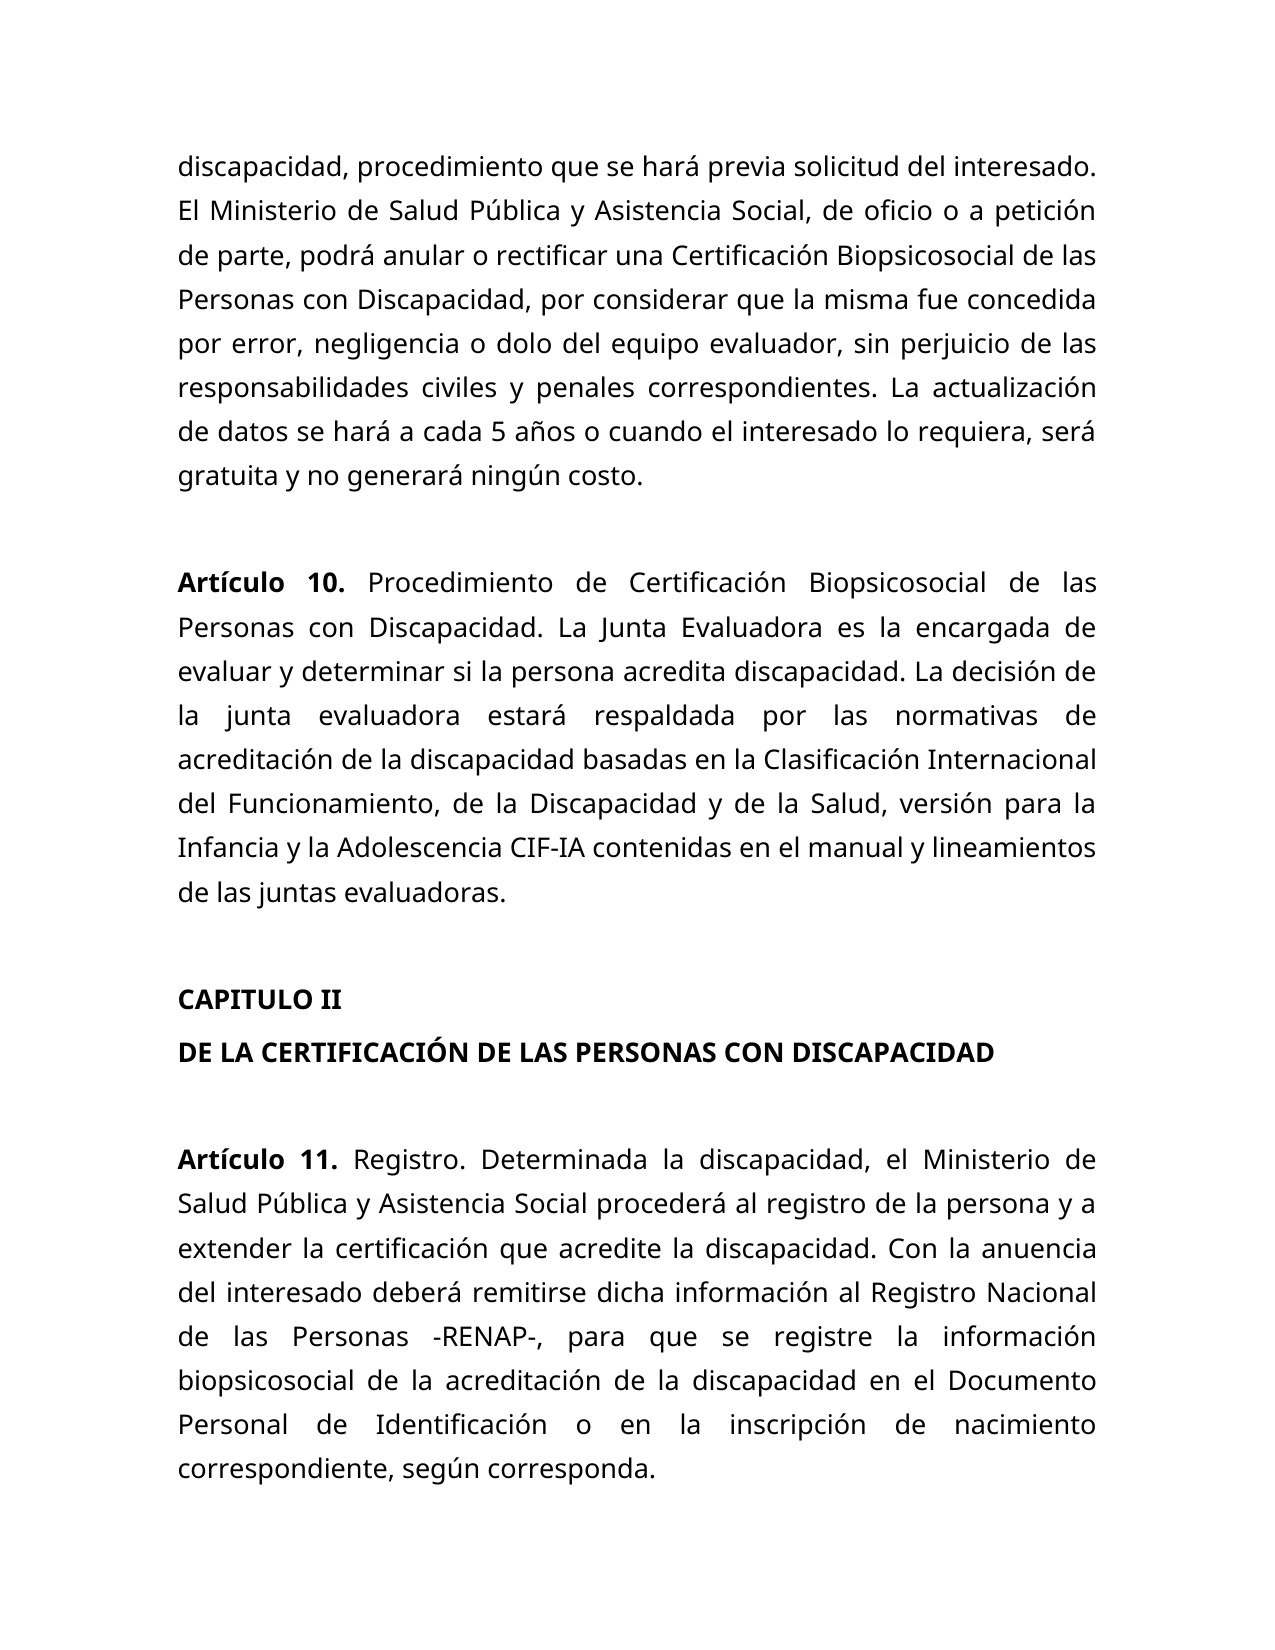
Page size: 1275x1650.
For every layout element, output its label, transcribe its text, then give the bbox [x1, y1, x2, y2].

text CAPITULO II [177, 980, 1098, 1017]
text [177, 148, 1098, 494]
text Artículo 11. Registro. Determinada la discapacidad, el Ministerio de Salud Pública y Asistencia Social procederá al registro de la persona y a extender la certificación que acredite la discapacidad. Con la anuencia del interesado deberá remitirse dicha información al Registro Nacional de las Personas -RENAP-, para que se registre la información biopsicosocial de la acreditación de la discapacidad en el Documento Personal de Identificación o en la inscripción de nacimiento correspondiente, según corresponda. [177, 1141, 1098, 1487]
text Artículo 10. Procedimiento de Certificación Biopsicosocial de las Personas con Discapacidad. La Junta Evaluadora es la encargada de evaluar y determinar si la persona acredita discapacidad. La decisión de la junta evaluadora estará respaldada por las normativas de acreditación de la discapacidad basadas en la Clasificación Internacional del Funcionamiento, de la Discapacidad y de la Salud, versión para la Infancia y la Adolescencia CIF-IA contenidas en el manual y lineamientos de las juntas evaluadoras. [177, 564, 1098, 910]
text DE LA CERTIFICACIÓN DE LAS PERSONAS CON DISCAPACIDAD [177, 1034, 1098, 1071]
